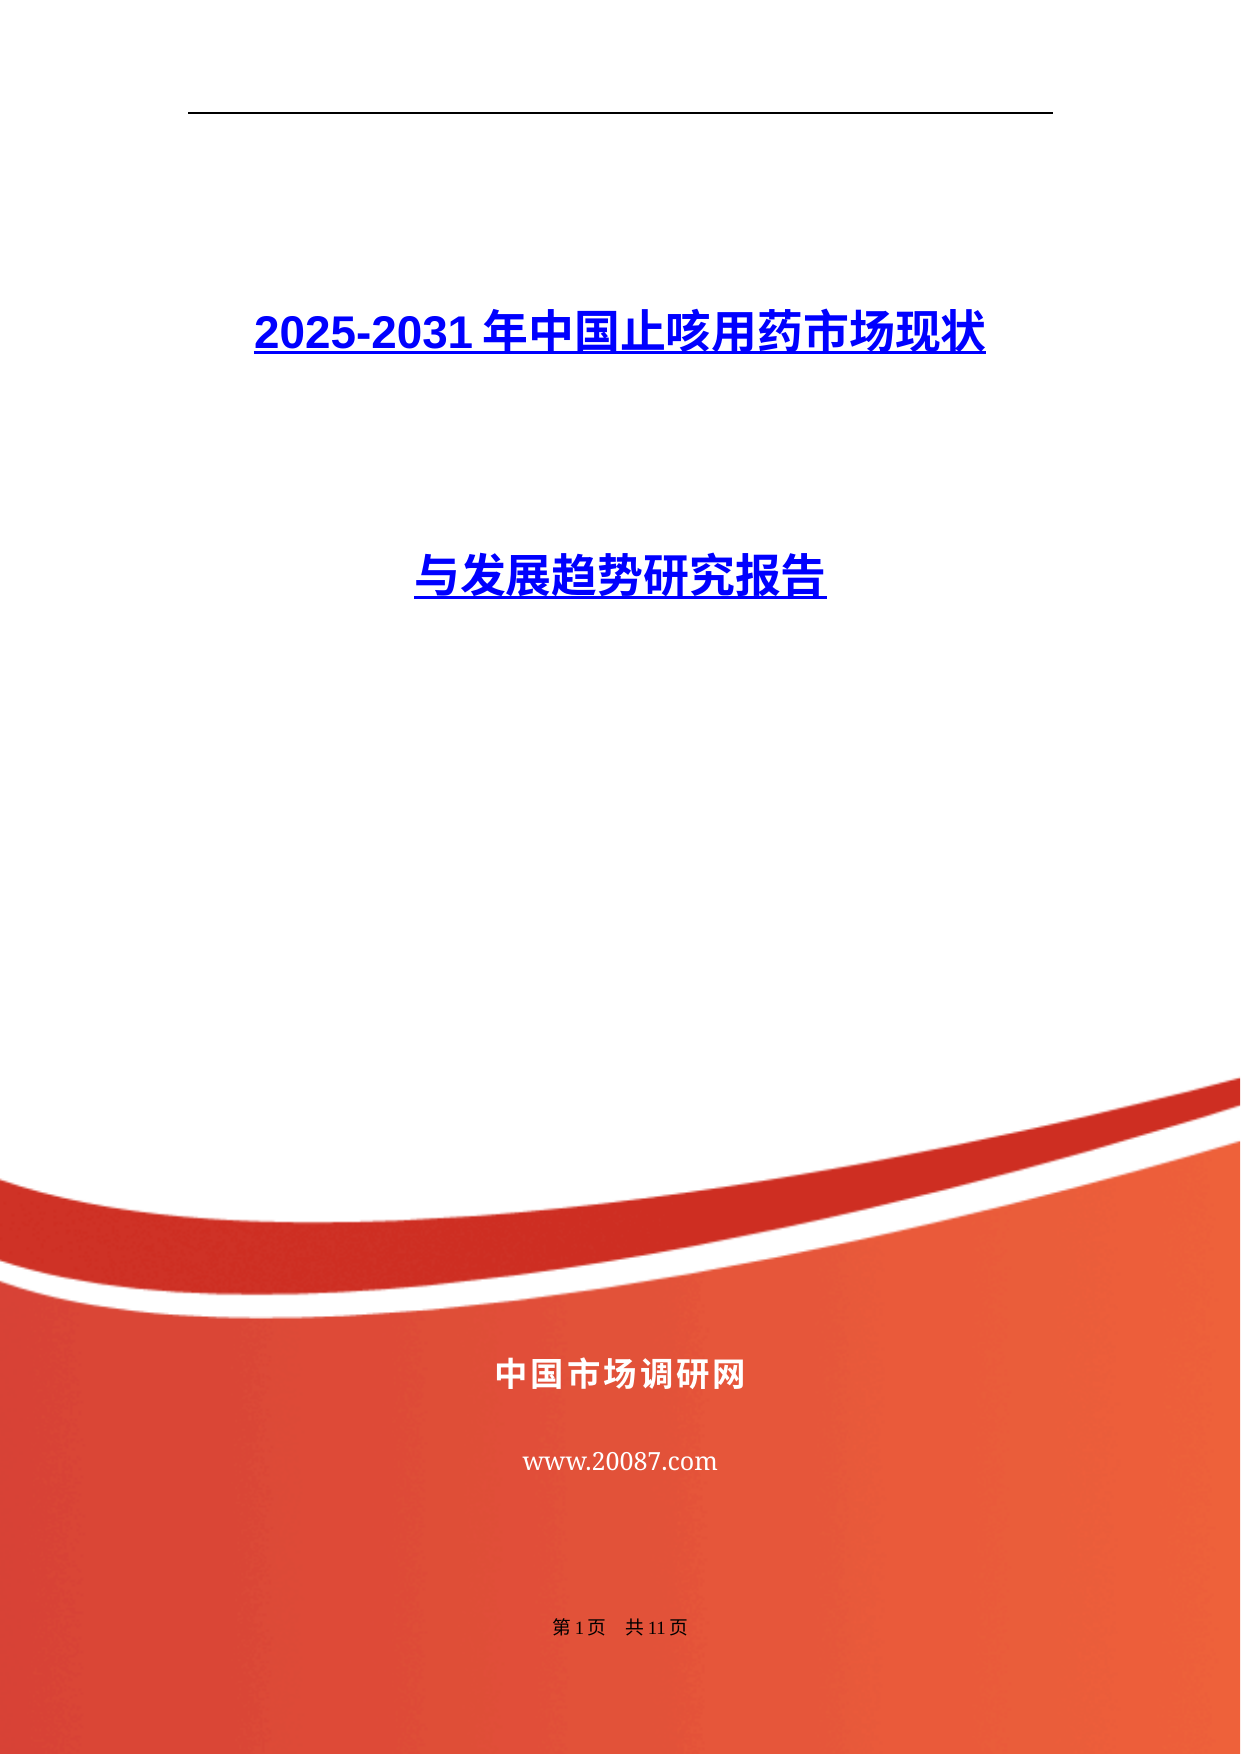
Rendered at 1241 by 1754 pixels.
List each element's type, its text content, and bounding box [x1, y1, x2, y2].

table_header 2025-2031年中国止咳用药市场现状与发展趋势研究报告 [188, 207, 1053, 773]
picture [0, 1006, 1241, 1754]
subtitle 中国市场调研网 [187, 1339, 1053, 1404]
text www.20087.com [187, 1428, 1053, 1493]
